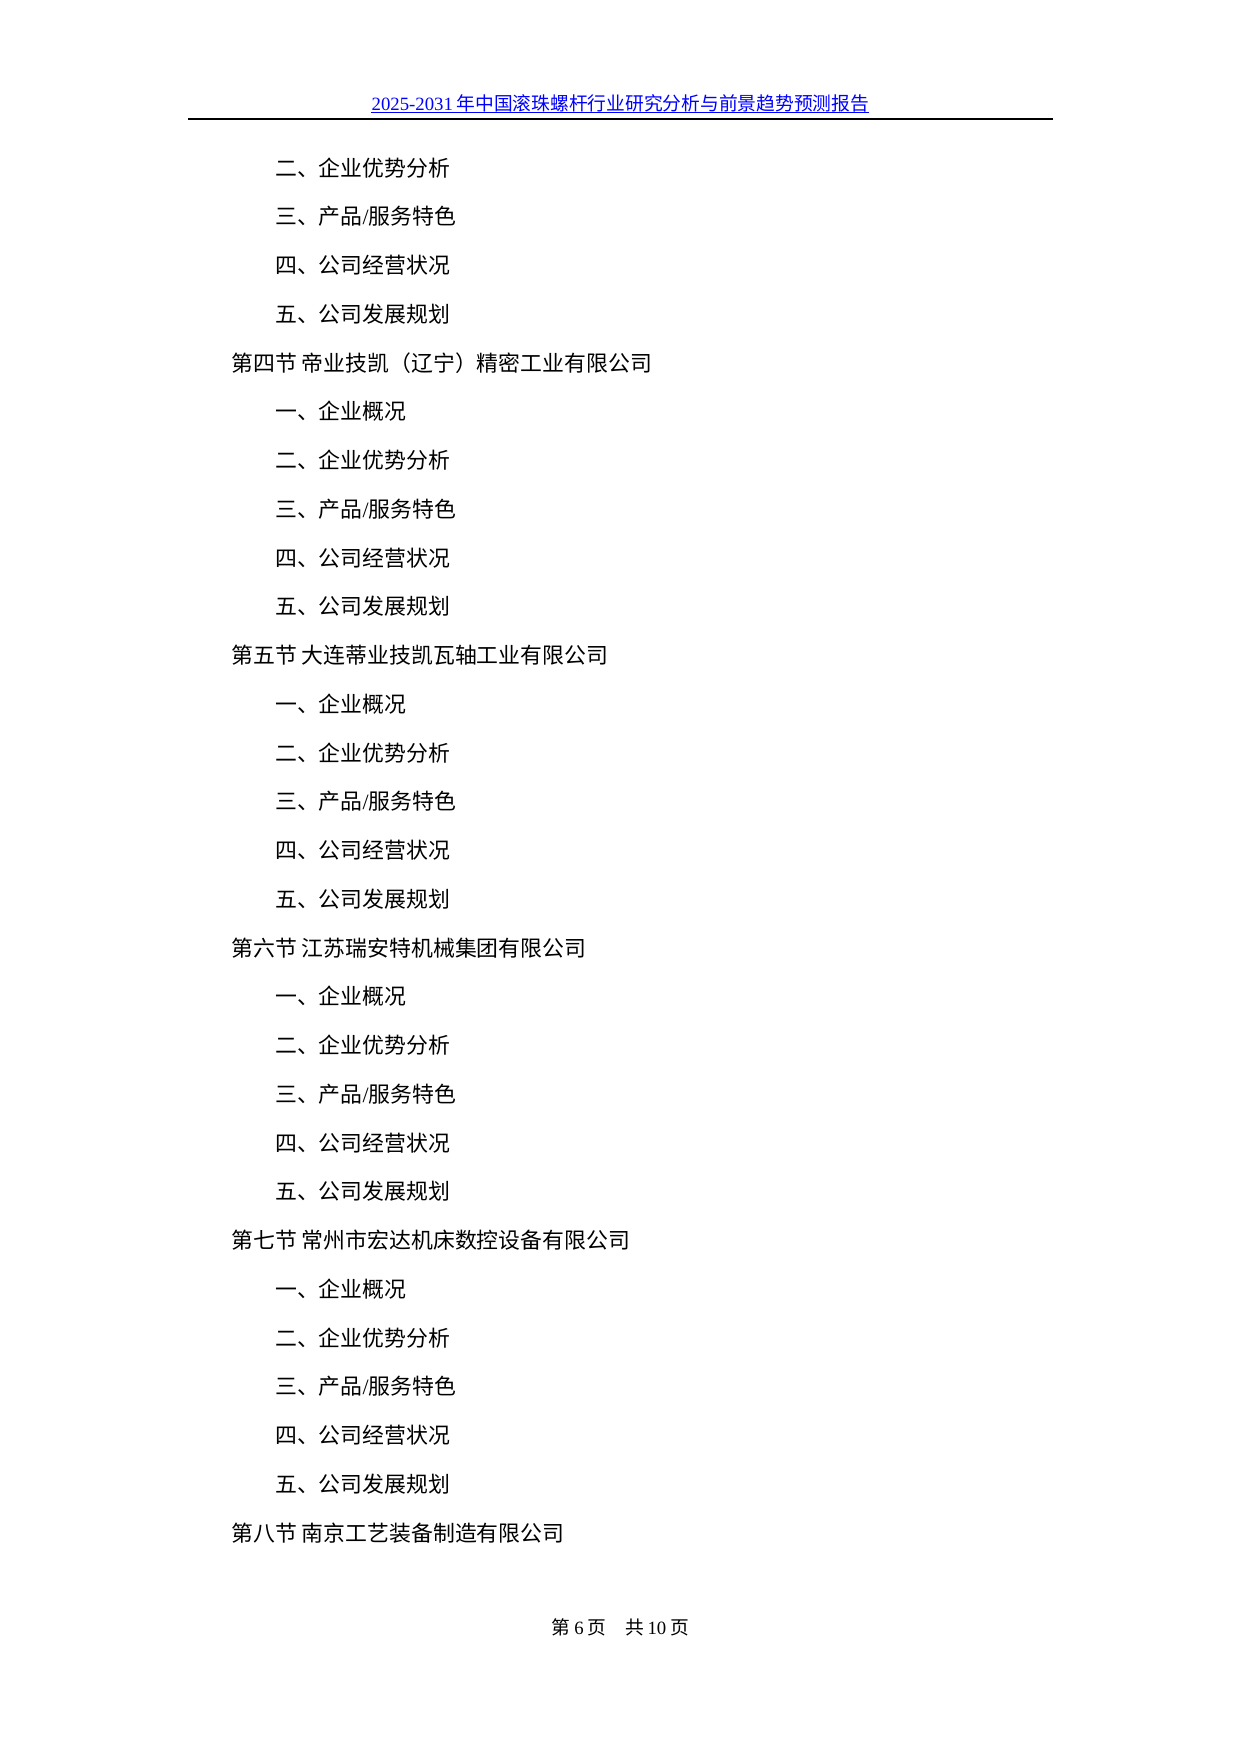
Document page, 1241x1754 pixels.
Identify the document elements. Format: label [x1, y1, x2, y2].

text [187, 150, 1053, 1548]
